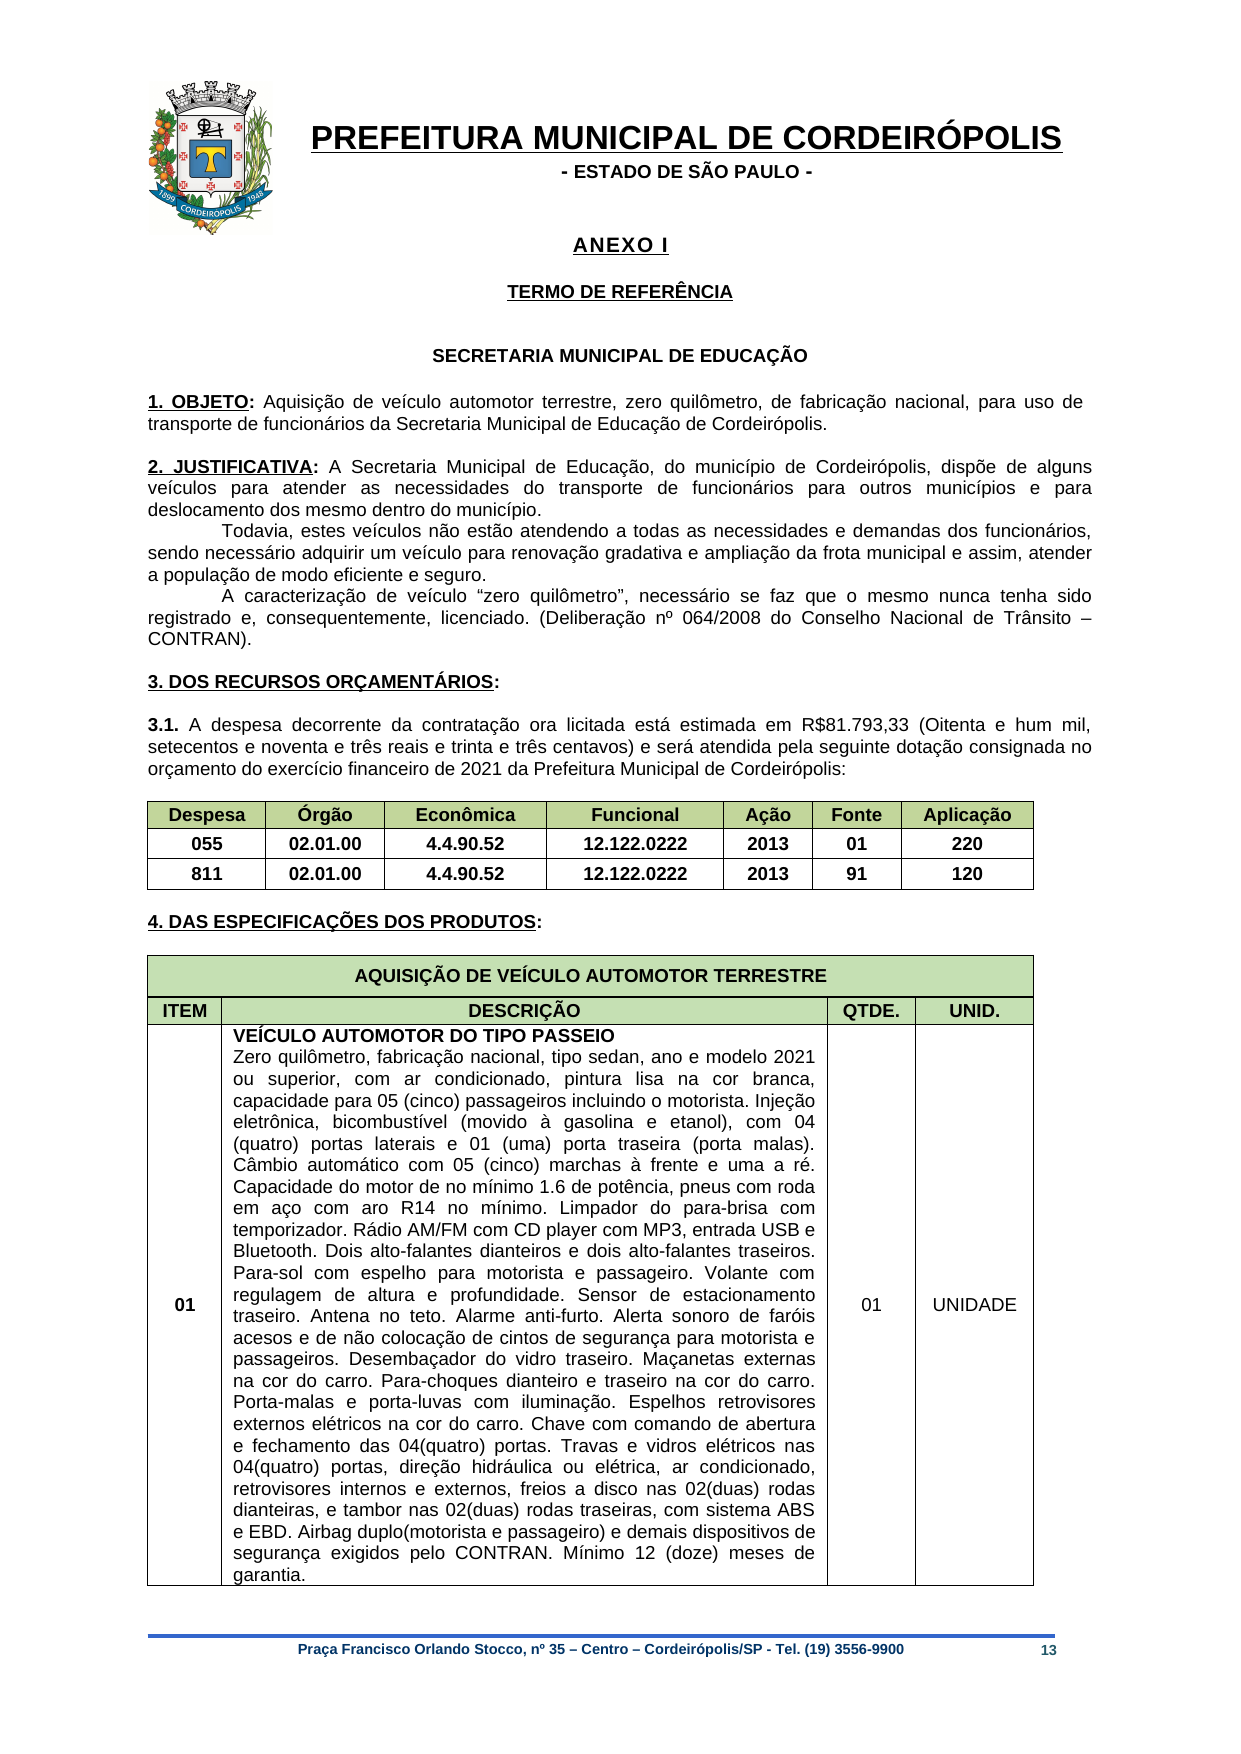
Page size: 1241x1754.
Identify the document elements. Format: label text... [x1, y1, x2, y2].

title 4. DAS ESPECIFICAÇÕES DOS PRODUTOS: [148, 911, 1092, 933]
table_header Órgão [266, 802, 384, 828]
table_cell 4.4.90.52 [385, 859, 546, 889]
table_cell 220 [902, 829, 1033, 858]
table_header Funcional [547, 802, 723, 828]
table_cell 02.01.00 [266, 859, 384, 889]
table_cell 12.122.0222 [547, 859, 723, 889]
table_header Fonte [813, 802, 901, 828]
text 2. JUSTIFICATIVA: A Secretaria Municipal de Educação, do município de Cordeirópolis, dispõe de alguns veículos para atender as necessidades do transporte de funcionários para outros municípios e para deslocamento dos mesmo dentro do município. [148, 456, 1092, 520]
table_cell 01 [813, 829, 901, 858]
table_cell 4.4.90.52 [385, 829, 546, 858]
table_cell 12.122.0222 [547, 829, 723, 858]
table_cell VEÍCULO AUTOMOTOR DO TIPO PASSEIO Zero quilômetro, fabricação nacional, tipo sedan, ano e modelo 2021 ou superior, com ar condicionado, pintura lisa na cor branca, capacidade para 05 (cinco) passageiros incluindo o motorista. Injeção eletrônica, bicombustível (movido à gasolina e etanol), com 04 (quatro) portas laterais e 01 (uma) porta traseira (porta malas). Câmbio automático com 05 (cinco) marchas à frente e uma a ré. Capacidade do motor de no mínimo 1.6 de potência, pneus com roda em aço com aro R14 no mínimo. Limpador do para-brisa com temporizador. Rádio AM/FM com CD player com MP3, entrada USB e Bluetooth. Dois alto-falantes dianteiros e dois alto-falantes traseiros. Para-sol com espelho para motorista e passageiro. Volante com regulagem de altura e profundidade. Sensor de estacionamento traseiro. Antena no teto. Alarme anti-furto. Alerta sonoro de faróis acesos e de não colocação de cintos de segurança para motorista e passageiros. Desembaçador do vidro traseiro. Maçanetas externas na cor do carro. Para-choques dianteiro e traseiro na cor do carro. Porta-malas e porta-luvas com iluminação. Espelhos retrovisores externos elétricos na cor do carro. Chave com comando de abertura e fechamento das 04(quatro) portas. Travas e vidros elétricos nas 04(quatro) portas, direção hidráulica ou elétrica, ar condicionado, retrovisores internos e externos, freios a disco nas 02(duas) rodas dianteiras, e tambor nas 02(duas) rodas traseiras, com sistema ABS e EBD. Airbag duplo(motorista e passageiro) e demais dispositivos de segurança exigidos pelo CONTRAN. Mínimo 12 (doze) meses de garantia. [222, 1025, 827, 1585]
table_header AQUISIÇÃO DE VEÍCULO AUTOMOTOR TERRESTRE [148, 956, 1033, 996]
table_header Despesa [148, 802, 265, 828]
text A caracterização de veículo “zero quilômetro”, necessário se faz que o mesmo nunca tenha sido registrado e, consequentemente, licenciado. (Deliberação nº 064/2008 do Conselho Nacional de Trânsito – CONTRAN). [148, 585, 1092, 649]
table_cell DESCRIÇÃO [222, 998, 827, 1024]
table_header Ação [724, 802, 812, 828]
text 1. OBJETO: Aquisição de veículo automotor terrestre, zero quilômetro, de fabricação nacional, para uso de transporte de funcionários da Secretaria Municipal de Educação de Cordeirópolis. [148, 391, 1084, 434]
table_cell QTDE. [828, 998, 915, 1024]
table_cell 02.01.00 [266, 829, 384, 858]
table_cell 2013 [724, 859, 812, 889]
table_cell UNID. [916, 998, 1033, 1024]
table_cell 055 [148, 829, 265, 858]
table_cell ITEM [148, 998, 221, 1024]
text Todavia, estes veículos não estão atendendo a todas as necessidades e demandas dos funcionários, sendo necessário adquirir um veículo para renovação gradativa e ampliação da frota municipal e assim, atender a população de modo eficiente e seguro. [148, 520, 1092, 585]
subtitle ANEXO I [148, 233, 1093, 257]
table_header Econômica [385, 802, 546, 828]
table_cell 01 [828, 1025, 915, 1585]
title TERMO DE REFERÊNCIA [148, 281, 1092, 302]
text 3. DOS RECURSOS ORÇAMENTÁRIOS: [148, 671, 1092, 693]
table_cell 2013 [724, 829, 812, 858]
table_cell 91 [813, 859, 901, 889]
table_header Aplicação [902, 802, 1033, 828]
table_cell 01 [148, 1025, 221, 1585]
text SECRETARIA MUNICIPAL DE EDUCAÇÃO [148, 345, 1092, 367]
table_cell UNIDADE [916, 1025, 1033, 1585]
table_cell 120 [902, 859, 1033, 889]
table_cell 811 [148, 859, 265, 889]
text 3.1. A despesa decorrente da contratação ora licitada está estimada em R$81.793,33 (Oitenta e hum mil, setecentos e noventa e três reais e trinta e três centavos) e será atendida pela seguinte dotação consignada no orçamento do exercício financeiro de 2021 da Prefeitura Municipal de Cordeirópolis: [148, 714, 1092, 779]
picture [148, 81, 273, 233]
